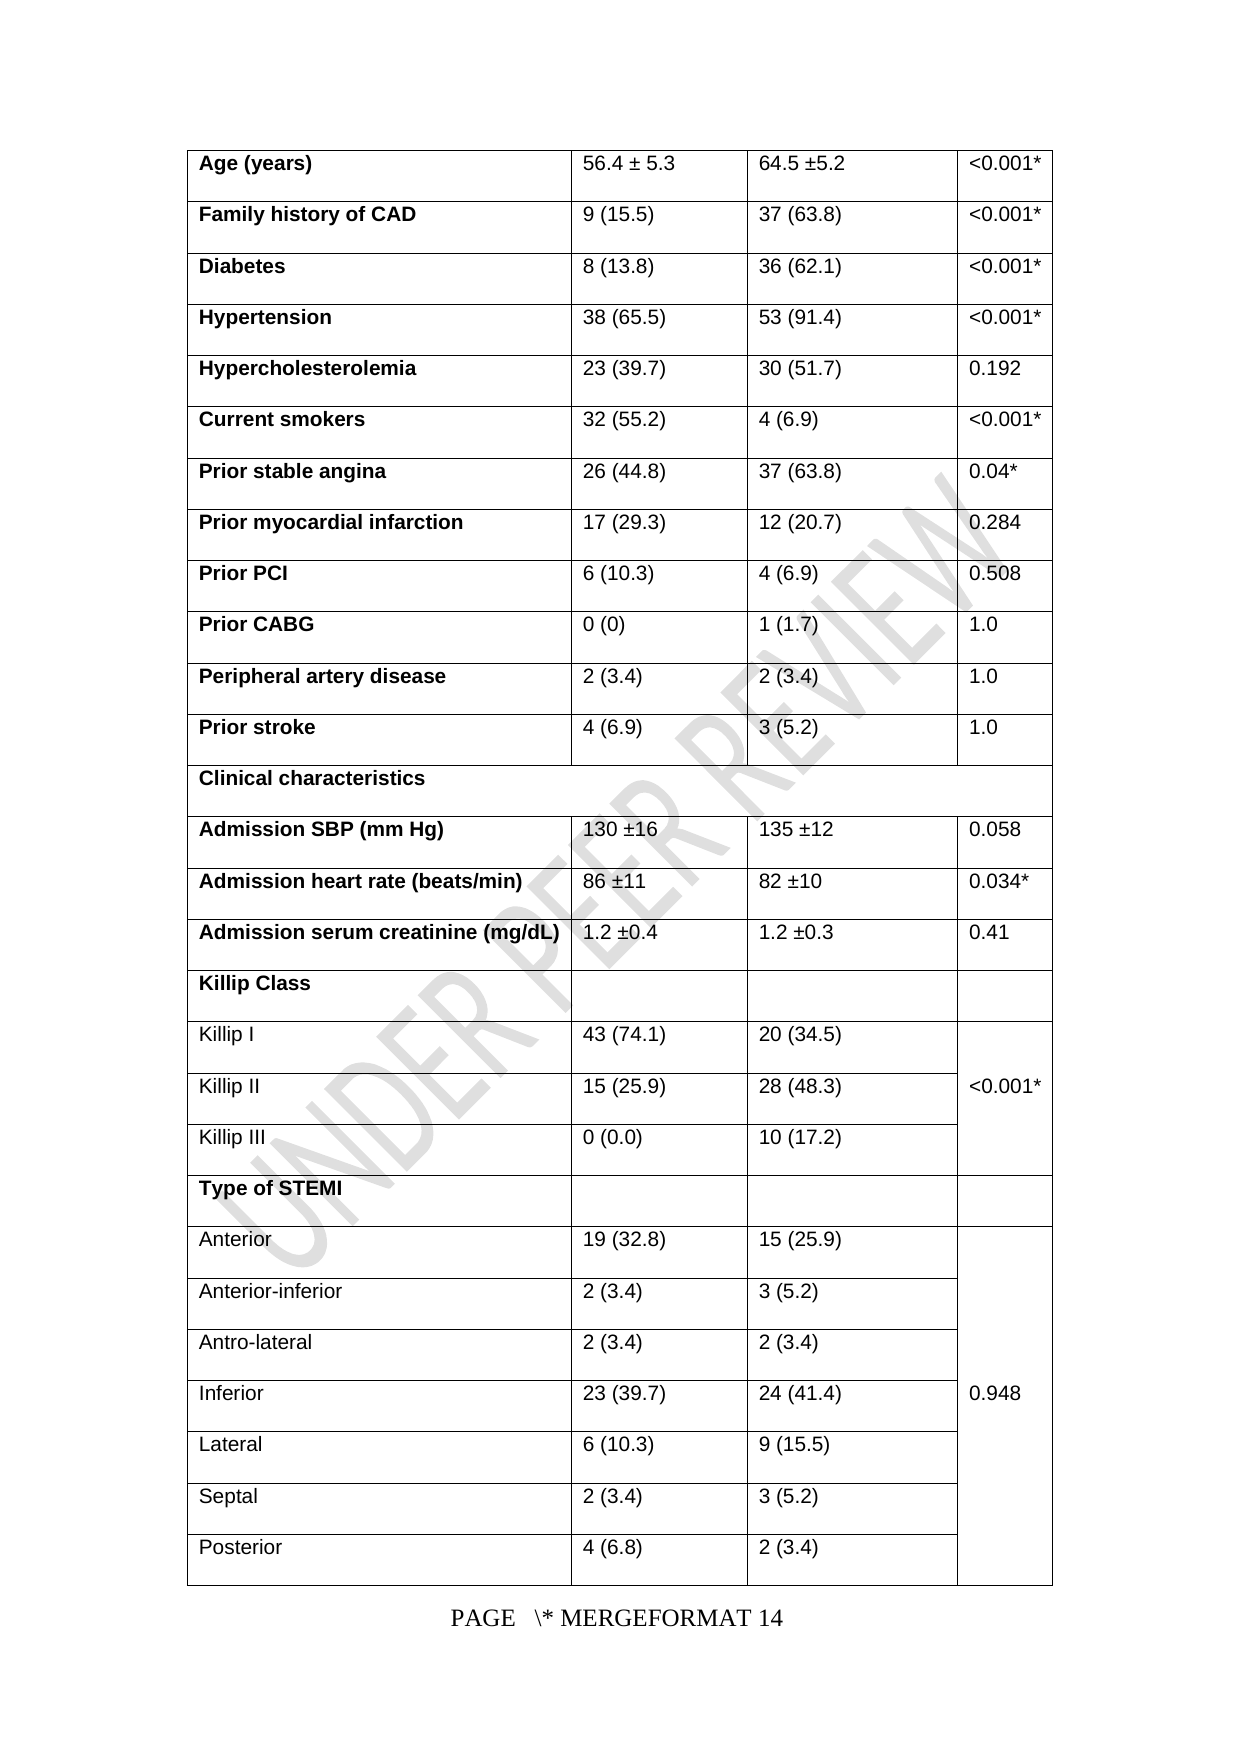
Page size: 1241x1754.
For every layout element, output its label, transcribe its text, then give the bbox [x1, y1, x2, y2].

table_cell 0 (0.0) [572, 1125, 747, 1175]
table_cell <0.001* [958, 305, 1052, 355]
table_cell 0.284 [958, 510, 1052, 560]
table_cell 56.4 ± 5.3 [572, 151, 747, 201]
table_cell Age (years) [188, 151, 571, 201]
table_cell 36 (62.1) [748, 254, 957, 304]
table_cell Type of STEMI [188, 1176, 571, 1226]
table_cell 4 (6.8) [572, 1535, 747, 1585]
table_cell 20 (34.5) [748, 1022, 957, 1072]
table_cell 43 (74.1) [572, 1022, 747, 1072]
table_cell Killip II [188, 1074, 571, 1124]
table_cell Anterior-inferior [188, 1279, 571, 1329]
table_cell 82 ±10 [748, 869, 957, 919]
table_cell 8 (13.8) [572, 254, 747, 304]
table_cell 28 (48.3) [748, 1074, 957, 1124]
table_cell 4 (6.9) [748, 407, 957, 457]
table_cell 130 ±16 [572, 817, 747, 867]
table_cell 0.41 [958, 920, 1052, 970]
table_cell Posterior [188, 1535, 571, 1585]
table_cell 1 (1.7) [748, 612, 957, 662]
table_cell 0 (0) [572, 612, 747, 662]
table_cell 12 (20.7) [748, 510, 957, 560]
table_cell 2 (3.4) [572, 1330, 747, 1380]
table_cell Admission serum creatinine (mg/dL) [188, 920, 571, 970]
table_cell Admission heart rate (beats/min) [188, 869, 571, 919]
table_cell [958, 971, 1052, 1021]
table_cell 32 (55.2) [572, 407, 747, 457]
table_cell 53 (91.4) [748, 305, 957, 355]
table_cell Current smokers [188, 407, 571, 457]
table_cell 0.192 [958, 356, 1052, 406]
table_cell <0.001* [958, 254, 1052, 304]
table_cell Prior stable angina [188, 459, 571, 509]
table_cell 0.04* [958, 459, 1052, 509]
table_cell 2 (3.4) [748, 664, 957, 714]
table_cell 2 (3.4) [572, 1484, 747, 1534]
table_cell 23 (39.7) [572, 1381, 747, 1431]
table_cell 15 (25.9) [748, 1227, 957, 1277]
table_cell 2 (3.4) [748, 1330, 957, 1380]
table_cell Diabetes [188, 254, 571, 304]
table_cell [572, 971, 747, 1021]
table_cell 64.5 ±5.2 [748, 151, 957, 201]
table_cell 26 (44.8) [572, 459, 747, 509]
table_cell 135 ±12 [748, 817, 957, 867]
table_cell 6 (10.3) [572, 561, 747, 611]
table_cell [958, 1176, 1052, 1226]
table_cell 4 (6.9) [572, 715, 747, 765]
table_cell Killip Class [188, 971, 571, 1021]
table_cell 37 (63.8) [748, 459, 957, 509]
table_cell <0.001* [958, 202, 1052, 252]
table_cell <0.001* [958, 1022, 1052, 1175]
table_cell 15 (25.9) [572, 1074, 747, 1124]
table_cell <0.001* [958, 407, 1052, 457]
table_cell 2 (3.4) [748, 1535, 957, 1585]
table_cell Septal [188, 1484, 571, 1534]
table_cell 4 (6.9) [748, 561, 957, 611]
table_cell Hypertension [188, 305, 571, 355]
table_cell [748, 971, 957, 1021]
table_cell 38 (65.5) [572, 305, 747, 355]
table_cell 6 (10.3) [572, 1432, 747, 1482]
table_cell 0.948 [958, 1227, 1052, 1585]
table_cell 37 (63.8) [748, 202, 957, 252]
table_cell Clinical characteristics [188, 766, 1052, 816]
table_cell Peripheral artery disease [188, 664, 571, 714]
table_cell 3 (5.2) [748, 1484, 957, 1534]
table_cell Prior stroke [188, 715, 571, 765]
table_cell 3 (5.2) [748, 715, 957, 765]
table_cell Hypercholesterolemia [188, 356, 571, 406]
table_cell Lateral [188, 1432, 571, 1482]
table_cell 1.2 ±0.4 [572, 920, 747, 970]
table_cell 2 (3.4) [572, 1279, 747, 1329]
table_cell 2 (3.4) [572, 664, 747, 714]
table_cell 23 (39.7) [572, 356, 747, 406]
table_cell Family history of CAD [188, 202, 571, 252]
table_cell <0.001* [958, 151, 1052, 201]
table_cell 17 (29.3) [572, 510, 747, 560]
table_cell 86 ±11 [572, 869, 747, 919]
table_cell Prior CABG [188, 612, 571, 662]
table_cell Prior myocardial infarction [188, 510, 571, 560]
table_cell 10 (17.2) [748, 1125, 957, 1175]
table_cell Prior PCI [188, 561, 571, 611]
table_cell 24 (41.4) [748, 1381, 957, 1431]
table_cell 9 (15.5) [572, 202, 747, 252]
table_cell 0.034* [958, 869, 1052, 919]
table_cell Killip III [188, 1125, 571, 1175]
table_cell 1.0 [958, 664, 1052, 714]
table_cell Inferior [188, 1381, 571, 1431]
table_cell 0.058 [958, 817, 1052, 867]
table_cell 1.0 [958, 612, 1052, 662]
table_cell 19 (32.8) [572, 1227, 747, 1277]
table_cell 9 (15.5) [748, 1432, 957, 1482]
table_cell 30 (51.7) [748, 356, 957, 406]
table_cell 3 (5.2) [748, 1279, 957, 1329]
table_cell [748, 1176, 957, 1226]
table_cell Admission SBP (mm Hg) [188, 817, 571, 867]
table_cell Anterior [188, 1227, 571, 1277]
table_cell 1.2 ±0.3 [748, 920, 957, 970]
table_cell Antro-lateral [188, 1330, 571, 1380]
table_cell 1.0 [958, 715, 1052, 765]
table_cell Killip I [188, 1022, 571, 1072]
table_cell [572, 1176, 747, 1226]
table_cell 0.508 [958, 561, 1052, 611]
